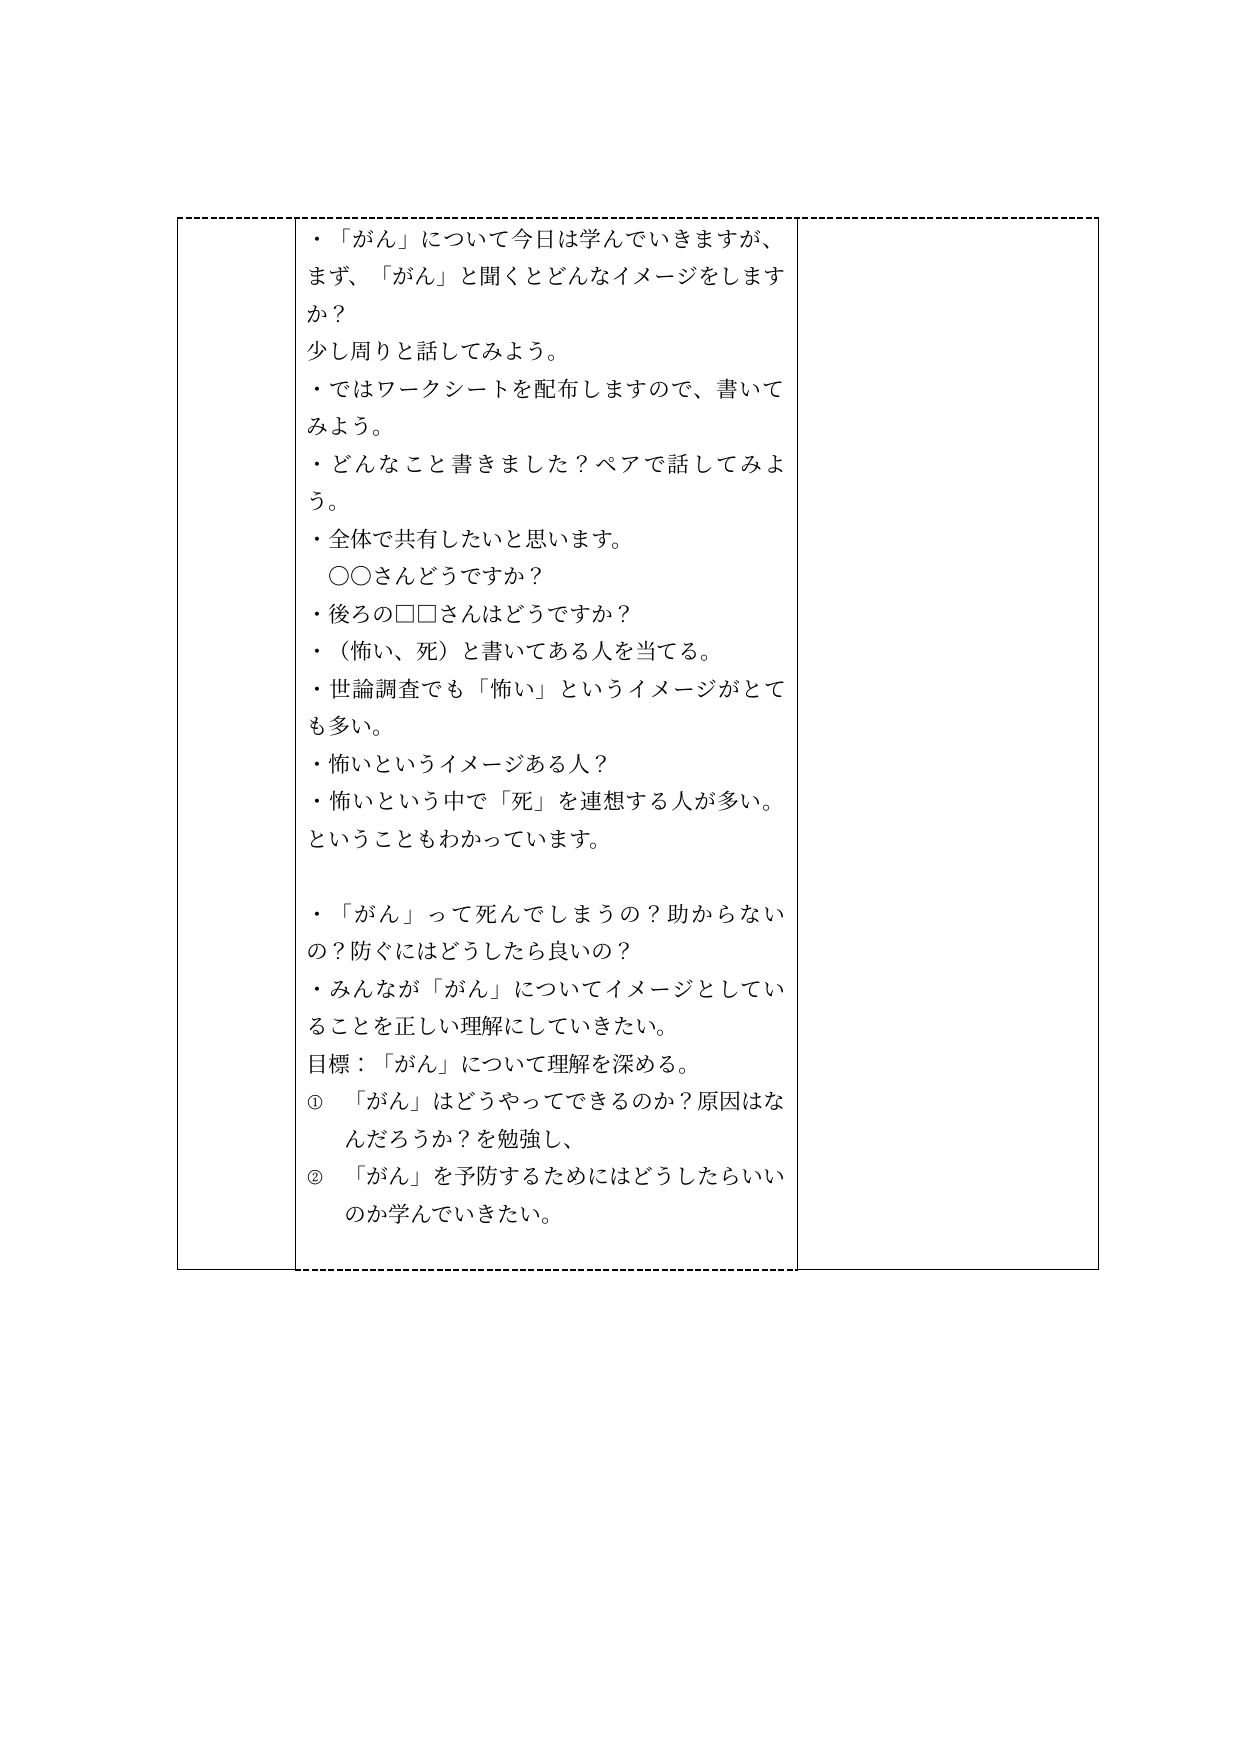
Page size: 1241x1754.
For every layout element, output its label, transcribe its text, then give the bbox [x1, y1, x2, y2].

table_cell [178, 217, 295, 1269]
table_cell [798, 217, 1098, 1269]
table_cell ・「がん」について今日は学んでいきますが、まず、「がん」と聞くとどんなイメージをしますか？ 少し周りと話してみよう。 ・ではワークシートを配布しますので、書いてみよう。 ・どんなこと書きました？ペアで話してみよう。 ・全体で共有したいと思います。 〇〇さんどうですか？ ・後ろの□□さんはどうですか？ ・（怖い、死）と書いてある人を当てる。 ・世論調査でも「怖い」というイメージがとても多い。 ・怖いというイメージある人？ ・怖いという中で「死」を連想する人が多い。ということもわかっています。 ・「がん」って死んでしまうの？助からないの？防ぐにはどうしたら良いの？ ・みんなが「がん」についてイメージとしていることを正しい理解にしていきたい。 目標：「がん」について理解を深める。 「がん」はどうやってできるのか？原因はなんだろうか？を勉強し、 「がん」を予防するためにはどうしたらいいのか学んでいきたい。 [296, 217, 797, 1269]
